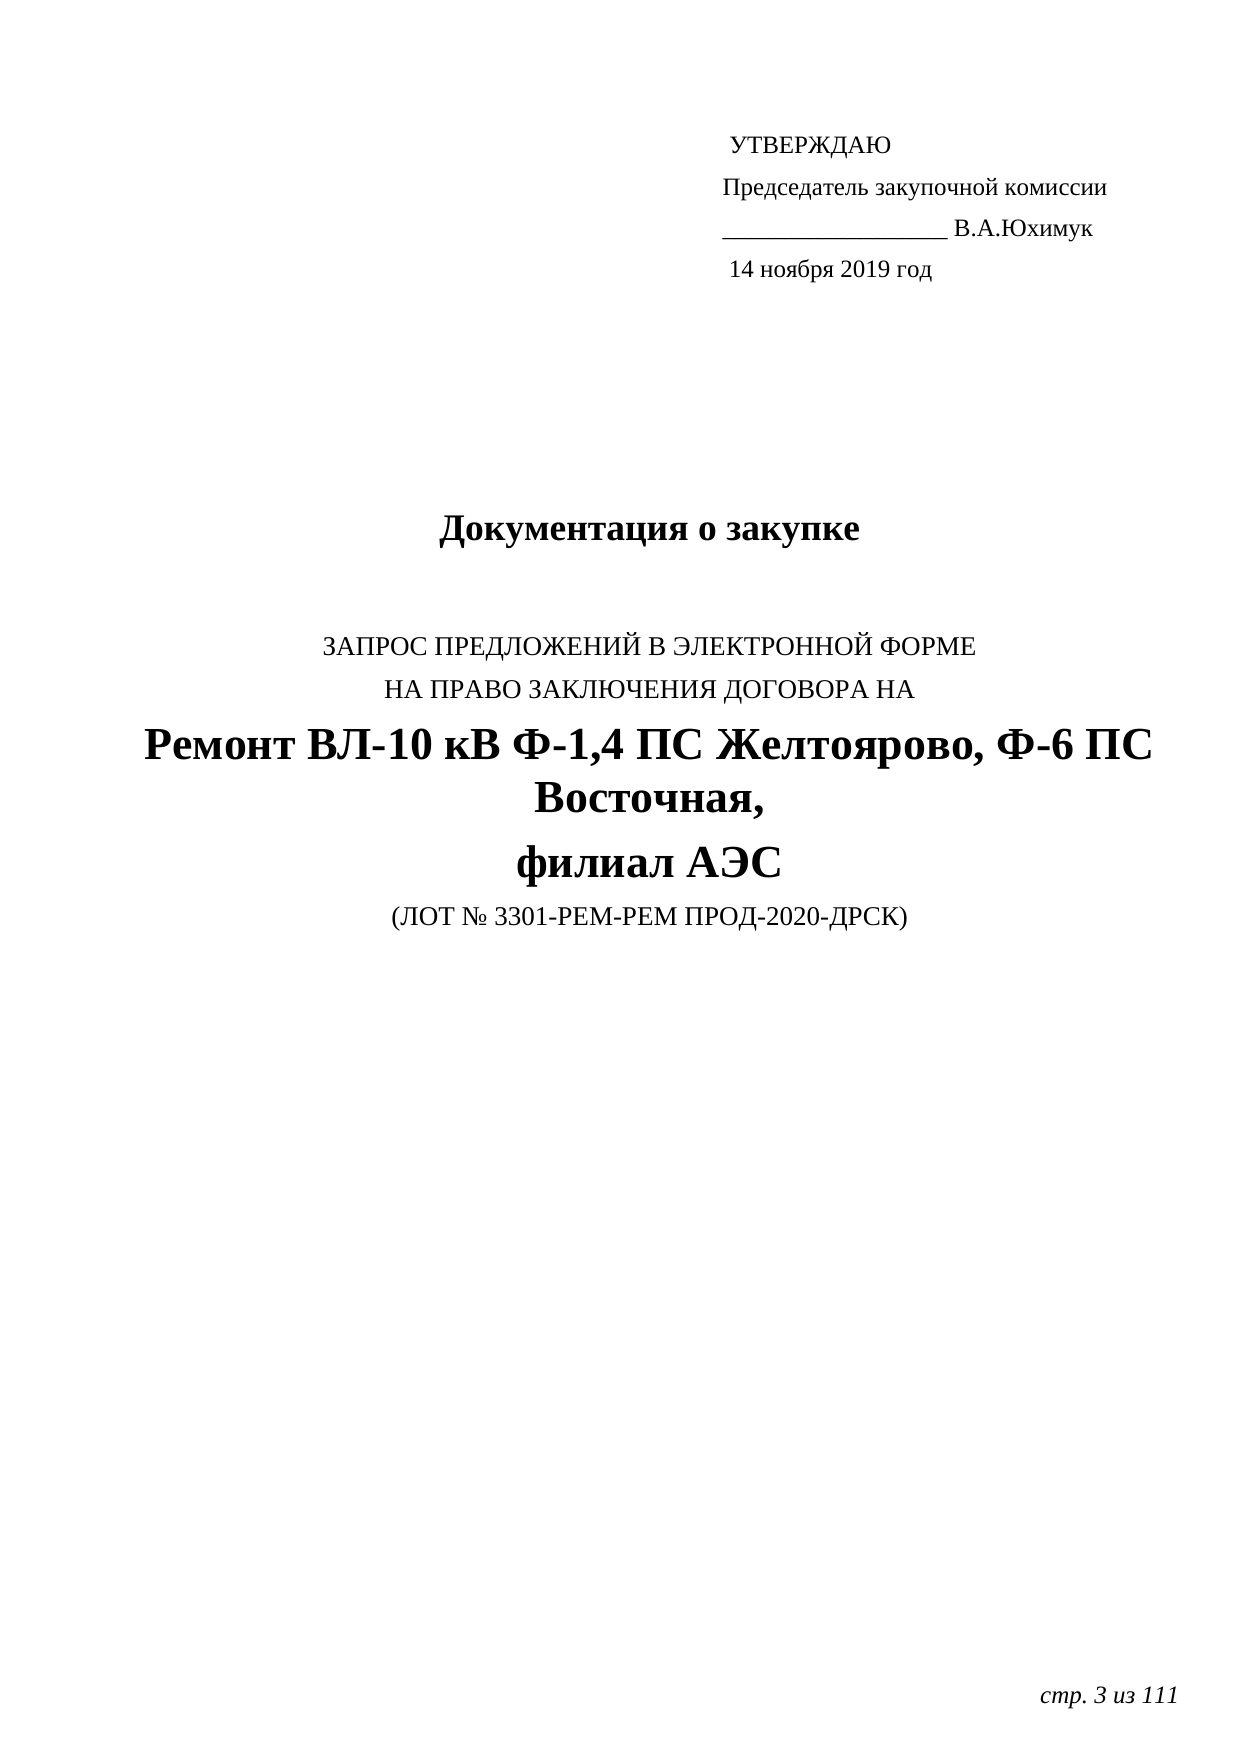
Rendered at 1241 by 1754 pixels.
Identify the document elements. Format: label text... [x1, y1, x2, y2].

text Ремонт ВЛ-10 кВ Ф-1,4 ПС Желтоярово, Ф-6 ПС Восточная, [118, 717, 1181, 822]
text __________________ В.А.Юхимук [722, 213, 1181, 242]
text Документация о закупке [118, 505, 1181, 548]
text ЗАПРОС ПРЕДЛОЖЕНИЙ В ЭЛЕКТРОННОЙ ФОРМЕ [118, 629, 1181, 661]
text НА ПРАВО ЗАКЛЮЧЕНИЯ ДОГОВОРА НА [118, 673, 1181, 704]
text филиал АЭС [118, 835, 1181, 887]
text УТВЕРЖДАЮ [722, 131, 1181, 159]
text (ЛОТ № 3301-РЕМ-РЕМ ПРОД-2020-ДРСК) [118, 900, 1181, 931]
text 14 ноября 2019 год [722, 254, 1181, 283]
text Председатель закупочной комиссии [722, 172, 1181, 201]
